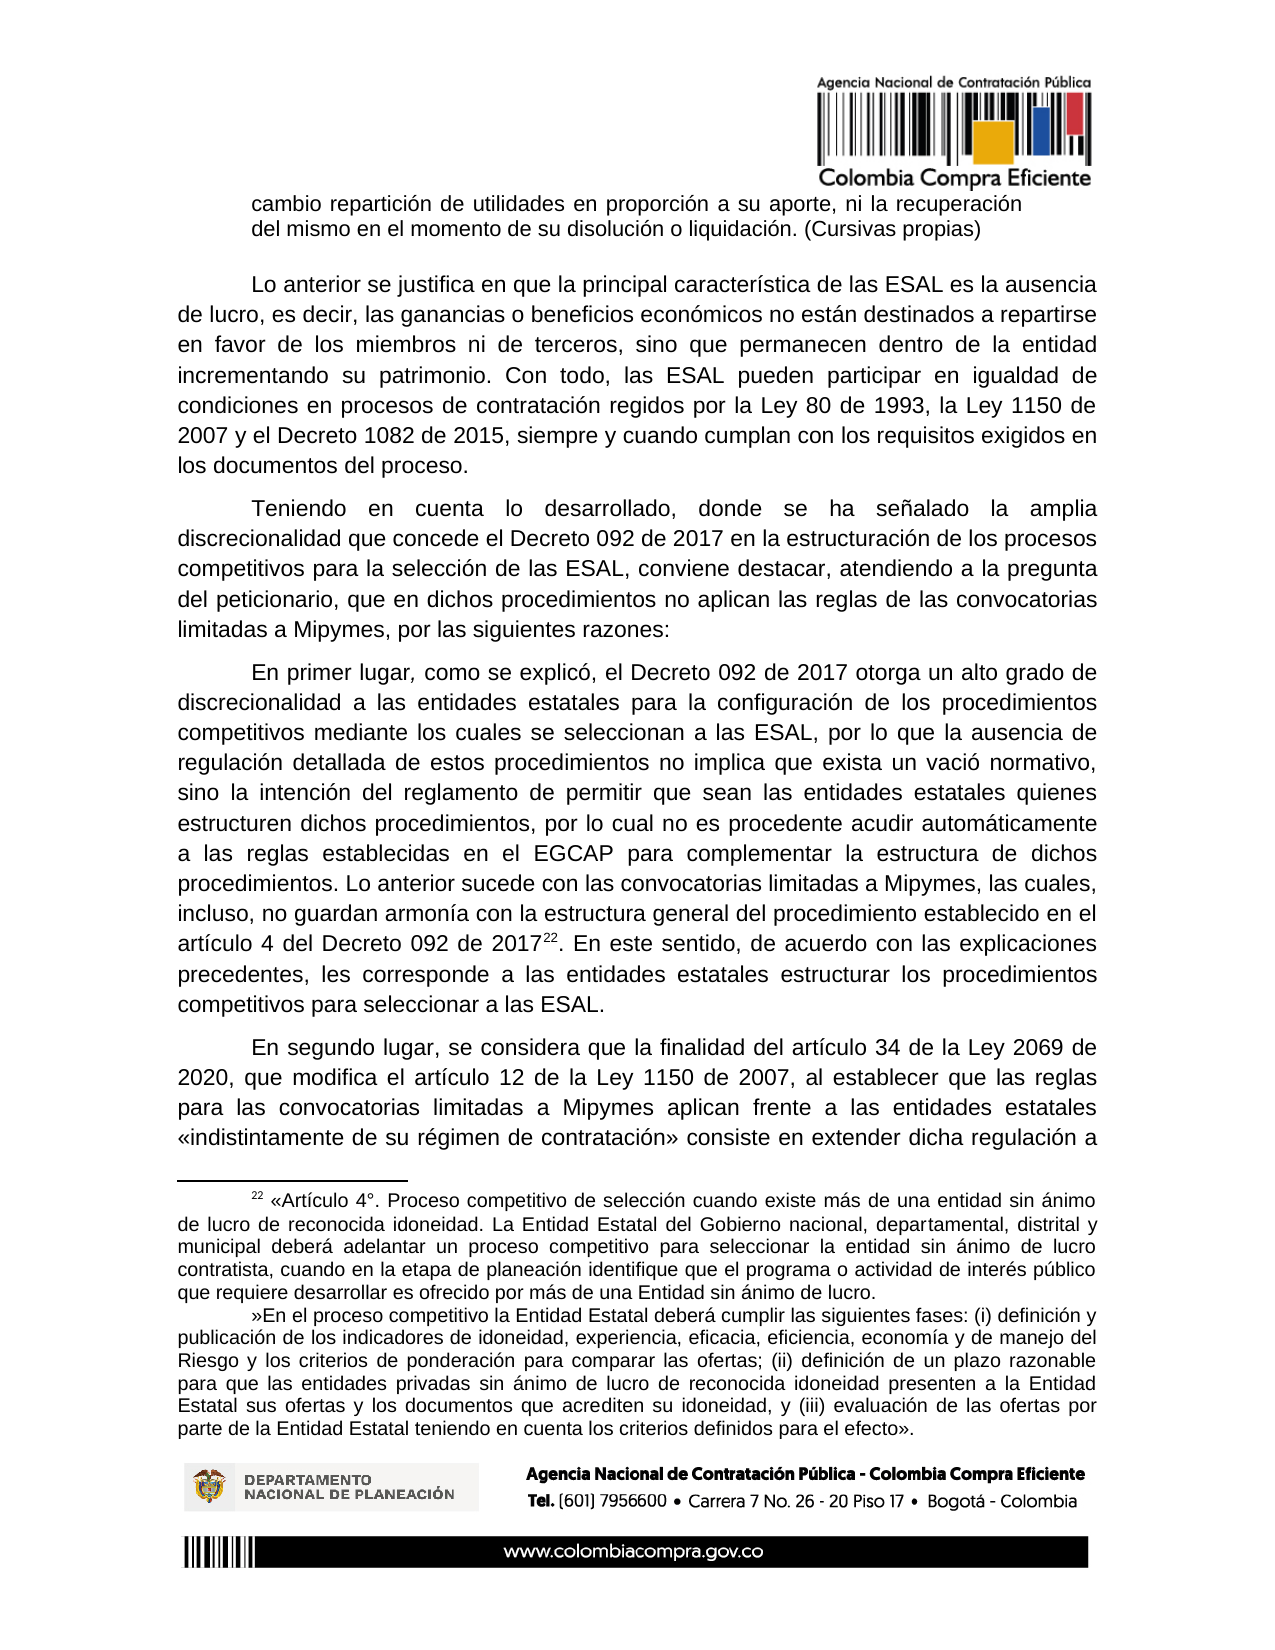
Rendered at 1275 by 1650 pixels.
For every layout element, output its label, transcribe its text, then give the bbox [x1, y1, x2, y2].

picture [177, 1439, 1098, 1577]
picture [810, 73, 1098, 191]
text Lo anterior se justifica en que la principal característica de las ESAL es la ausencia de lucro, es decir, las ganancias o beneficios económicos no están destinados a repartirse en favor de los miembros ni de terceros, sino que permanecen dentro de la entidad incrementando su patrimonio. Con todo, las ESAL pueden participar en igualdad de condiciones en procesos de contratación regidos por la Ley 80 de 1993, la Ley 1150 de 2007 y el Decreto 1082 de 2015, siempre y cuando cumplan con los requisitos exigidos en los documentos del proceso. [177, 271, 1098, 479]
text En primer lugar, como se explicó, el Decreto 092 de 2017 otorga un alto grado de discrecionalidad a las entidades estatales para la configuración de los procedimientos competitivos mediante los cuales se seleccionan a las ESAL, por lo que la ausencia de regulación detallada de estos procedimientos no implica que exista un vació normativo, sino la intención del reglamento de permitir que sean las entidades estatales quienes estructuren dichos procedimientos, por lo cual no es procedente acudir automáticamente a las reglas establecidas en el EGCAP para complementar la estructura de dichos procedimientos. Lo anterior sucede con las convocatorias limitadas a Mipymes, las cuales, incluso, no guardan armonía con la estructura general del procedimiento establecido en el artículo 4 del Decreto 092 de 2017. En este sentido, de acuerdo con las explicaciones precedentes, les corresponde a las entidades estatales estructurar los procedimientos competitivos para seleccionar a las ESAL. [177, 658, 1098, 1017]
text Teniendo en cuenta lo desarrollado, donde se ha señalado la amplia discrecionalidad que concede el Decreto 092 de 2017 en la estructuración de los procesos competitivos para la selección de las ESAL, conviene destacar, atendiendo a la pregunta del peticionario, que en dichos procedimientos no aplican las reglas de las convocatorias limitadas a Mipymes, por las siguientes razones: [177, 495, 1098, 642]
